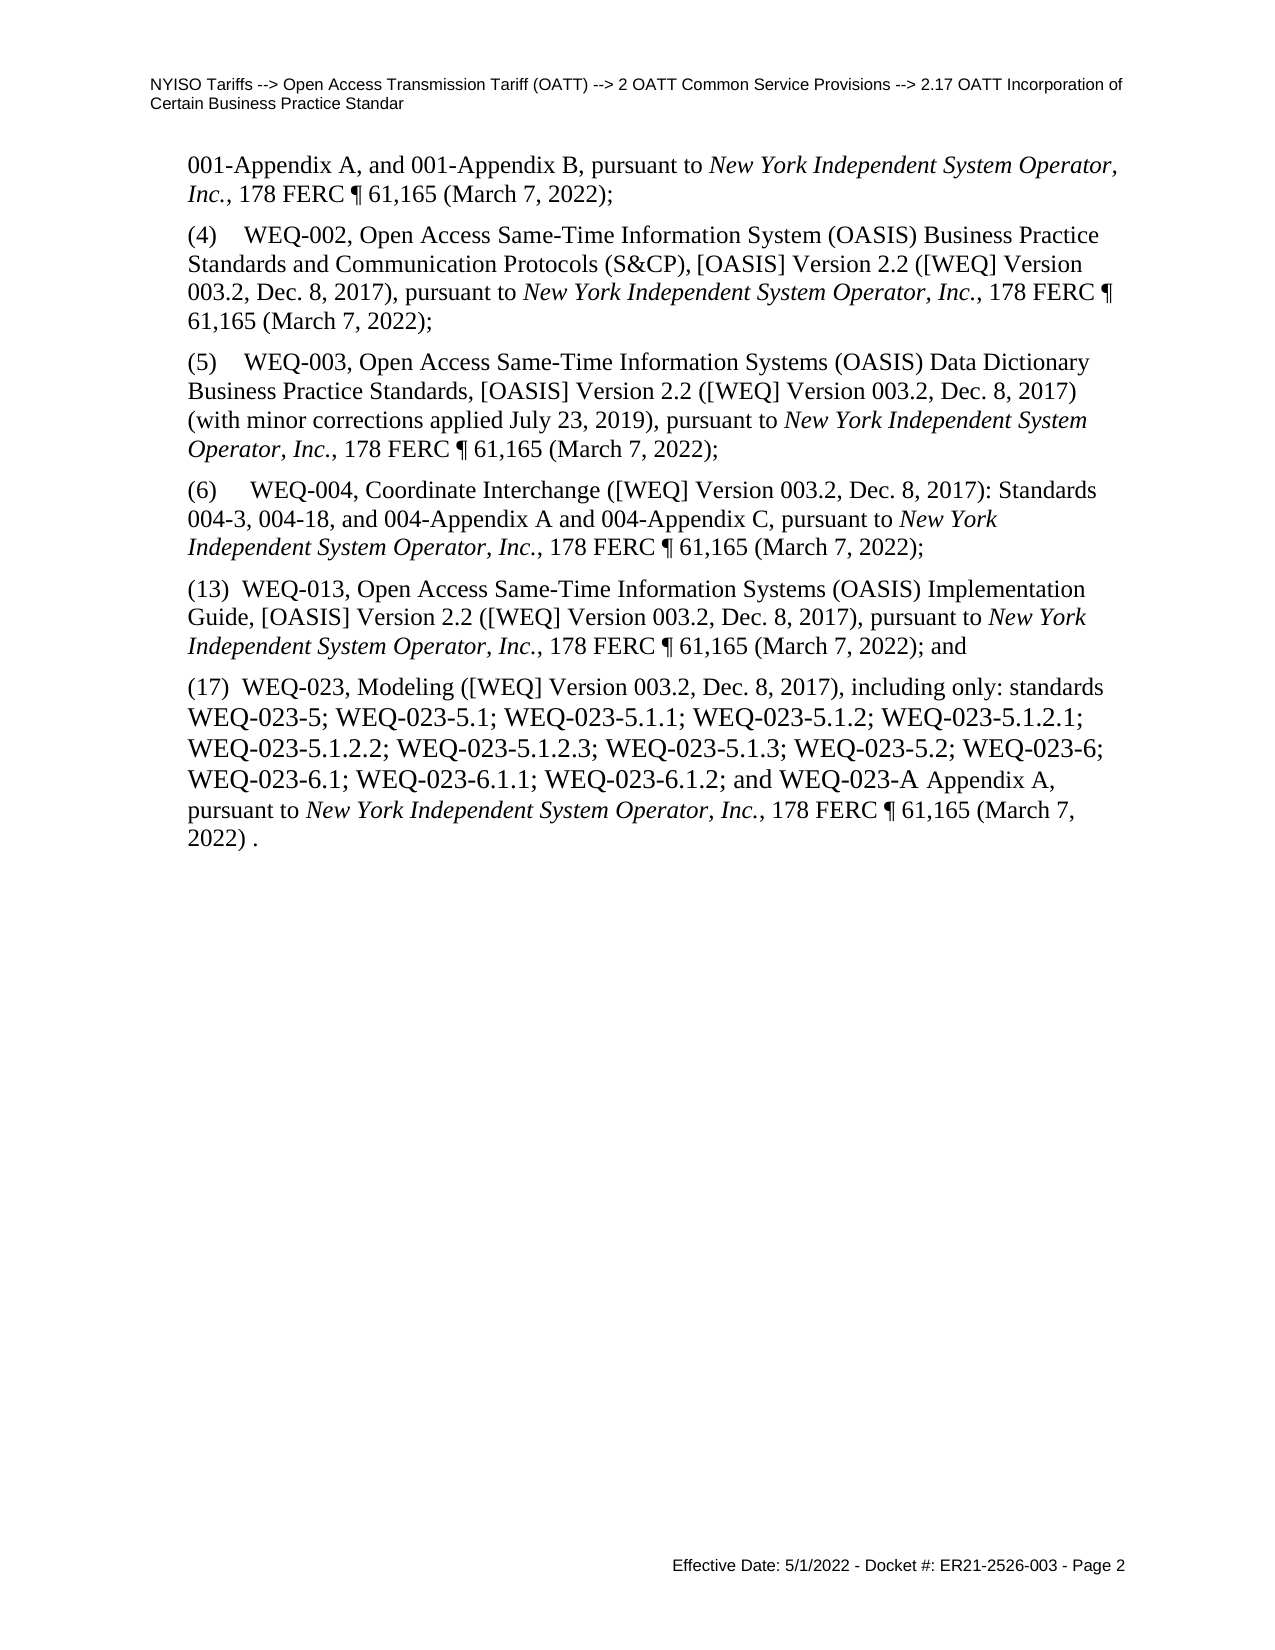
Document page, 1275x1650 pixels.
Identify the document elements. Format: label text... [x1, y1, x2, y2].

list WEQ-002, Open Access Same-Time Information System (OASIS) Business Practice Standards and Communication Protocols (S&CP), [OASIS] Version 2.2 ([WEQ] Version 003.2, Dec. 8, 2017), pursuant to New York Independent System Operator, Inc., 178 FERC ¶ 61,165 (March 7, 2022); [187, 220, 1125, 335]
list WEQ-004, Coordinate Interchange ([WEQ] Version 003.2, Dec. 8, 2017): Standards 004-3, 004-18, and 004-Appendix A and 004-Appendix C, pursuant to New York Independent System Operator, Inc., 178 FERC ¶ 61,165 (March 7, 2022); [187, 475, 1125, 561]
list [187, 150, 1125, 207]
list (17) WEQ-023, Modeling ([WEQ] Version 003.2, Dec. 8, 2017), including only: standards WEQ-023-5; WEQ-023-5.1; WEQ-023-5.1.1; WEQ-023-5.1.2; WEQ-023-5.1.2.1; WEQ-023-5.1.2.2; WEQ-023-5.1.2.3; WEQ-023-5.1.3; WEQ-023-5.2; WEQ-023-6; WEQ-023-6.1; WEQ-023-6.1.1; WEQ-023-6.1.2; and WEQ-023-A Appendix A, pursuant to New York Independent System Operator, Inc., 178 FERC ¶ 61,165 (March 7, 2022) . [187, 672, 1125, 852]
list (13) WEQ-013, Open Access Same-Time Information Systems (OASIS) Implementation Guide, [OASIS] Version 2.2 ([WEQ] Version 003.2, Dec. 8, 2017), pursuant to New York Independent System Operator, Inc., 178 FERC ¶ 61,165 (March 7, 2022); and [187, 574, 1125, 660]
list WEQ-003, Open Access Same-Time Information Systems (OASIS) Data Dictionary Business Practice Standards, [OASIS] Version 2.2 ([WEQ] Version 003.2, Dec. 8, 2017) (with minor corrections applied July 23, 2019), pursuant to New York Independent System Operator, Inc., 178 FERC ¶ 61,165 (March 7, 2022); [187, 347, 1125, 462]
